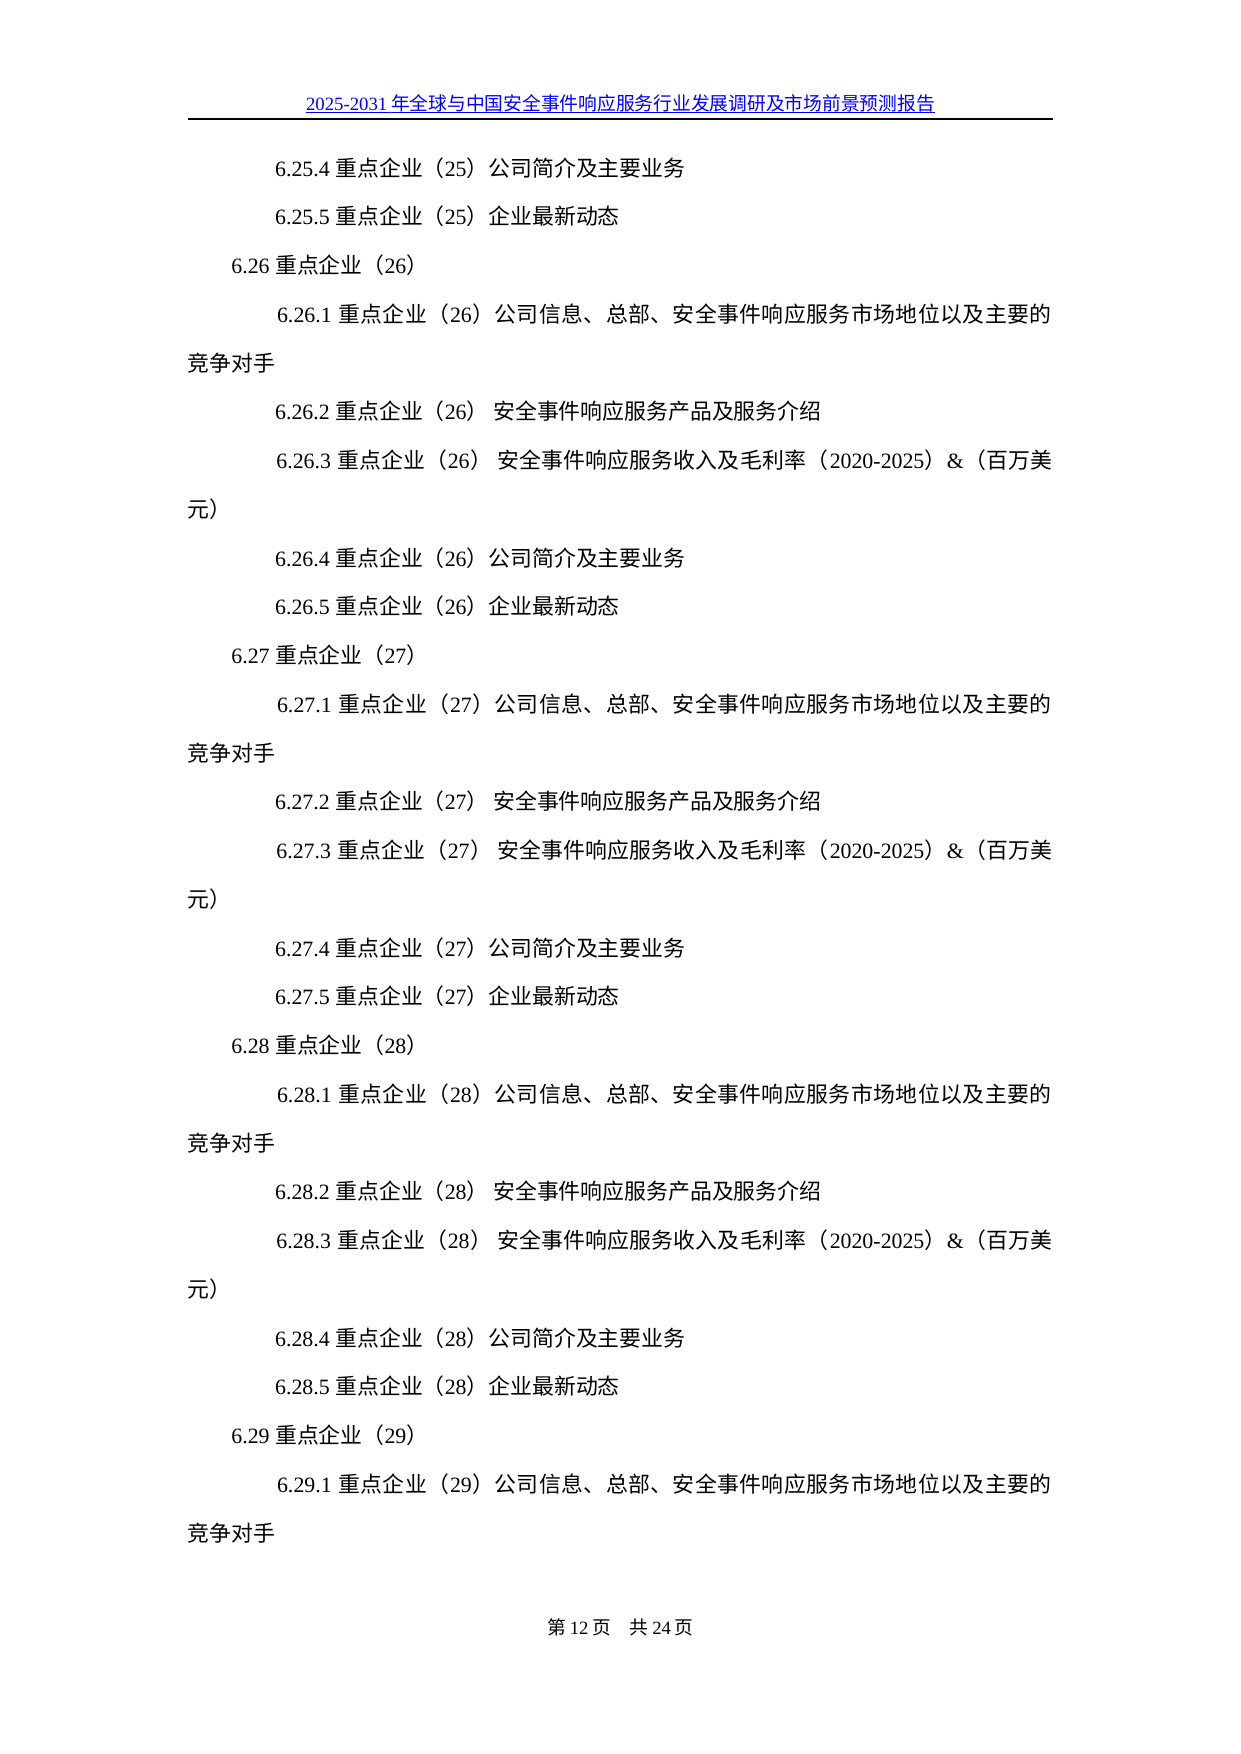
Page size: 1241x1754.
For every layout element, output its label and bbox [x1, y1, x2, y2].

text [187, 150, 1053, 1548]
